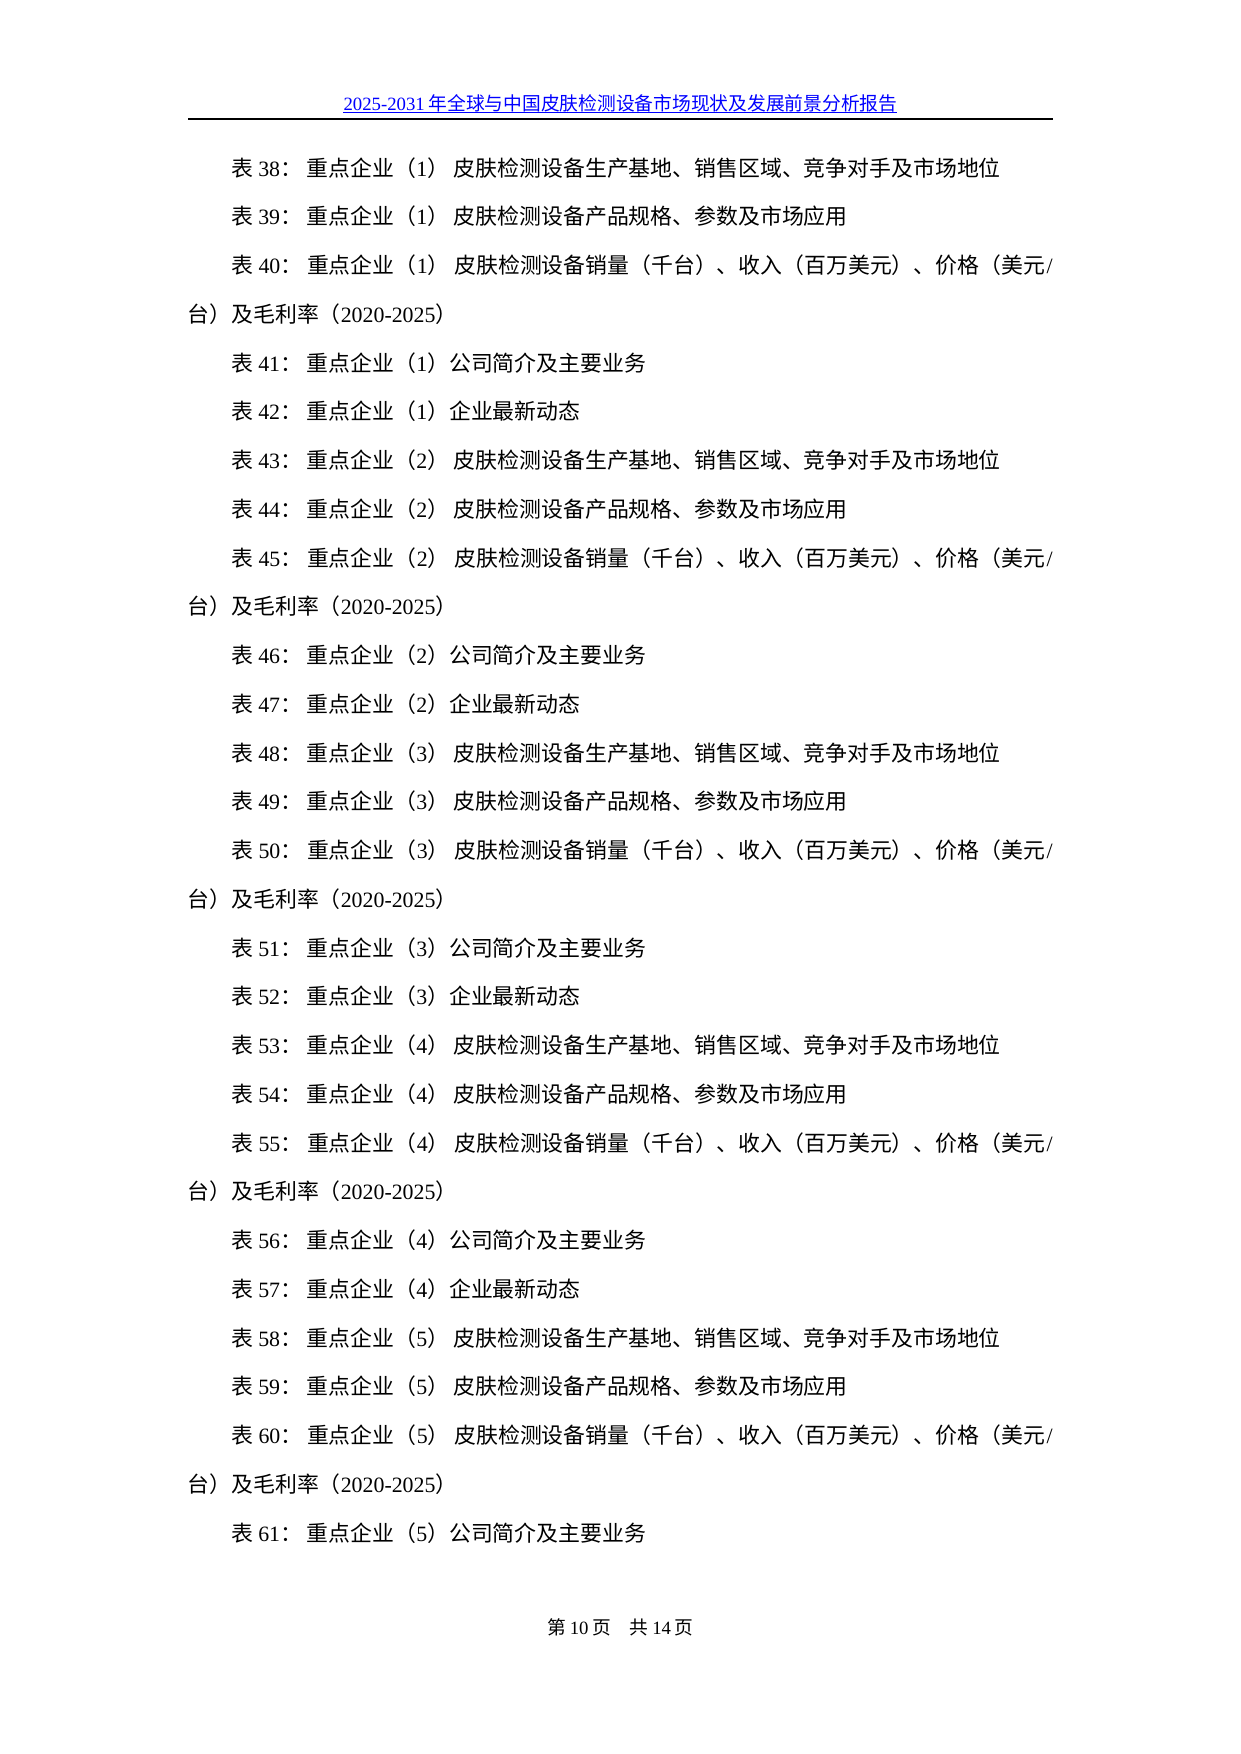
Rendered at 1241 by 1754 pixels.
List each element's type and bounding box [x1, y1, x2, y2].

text [187, 150, 1053, 1548]
